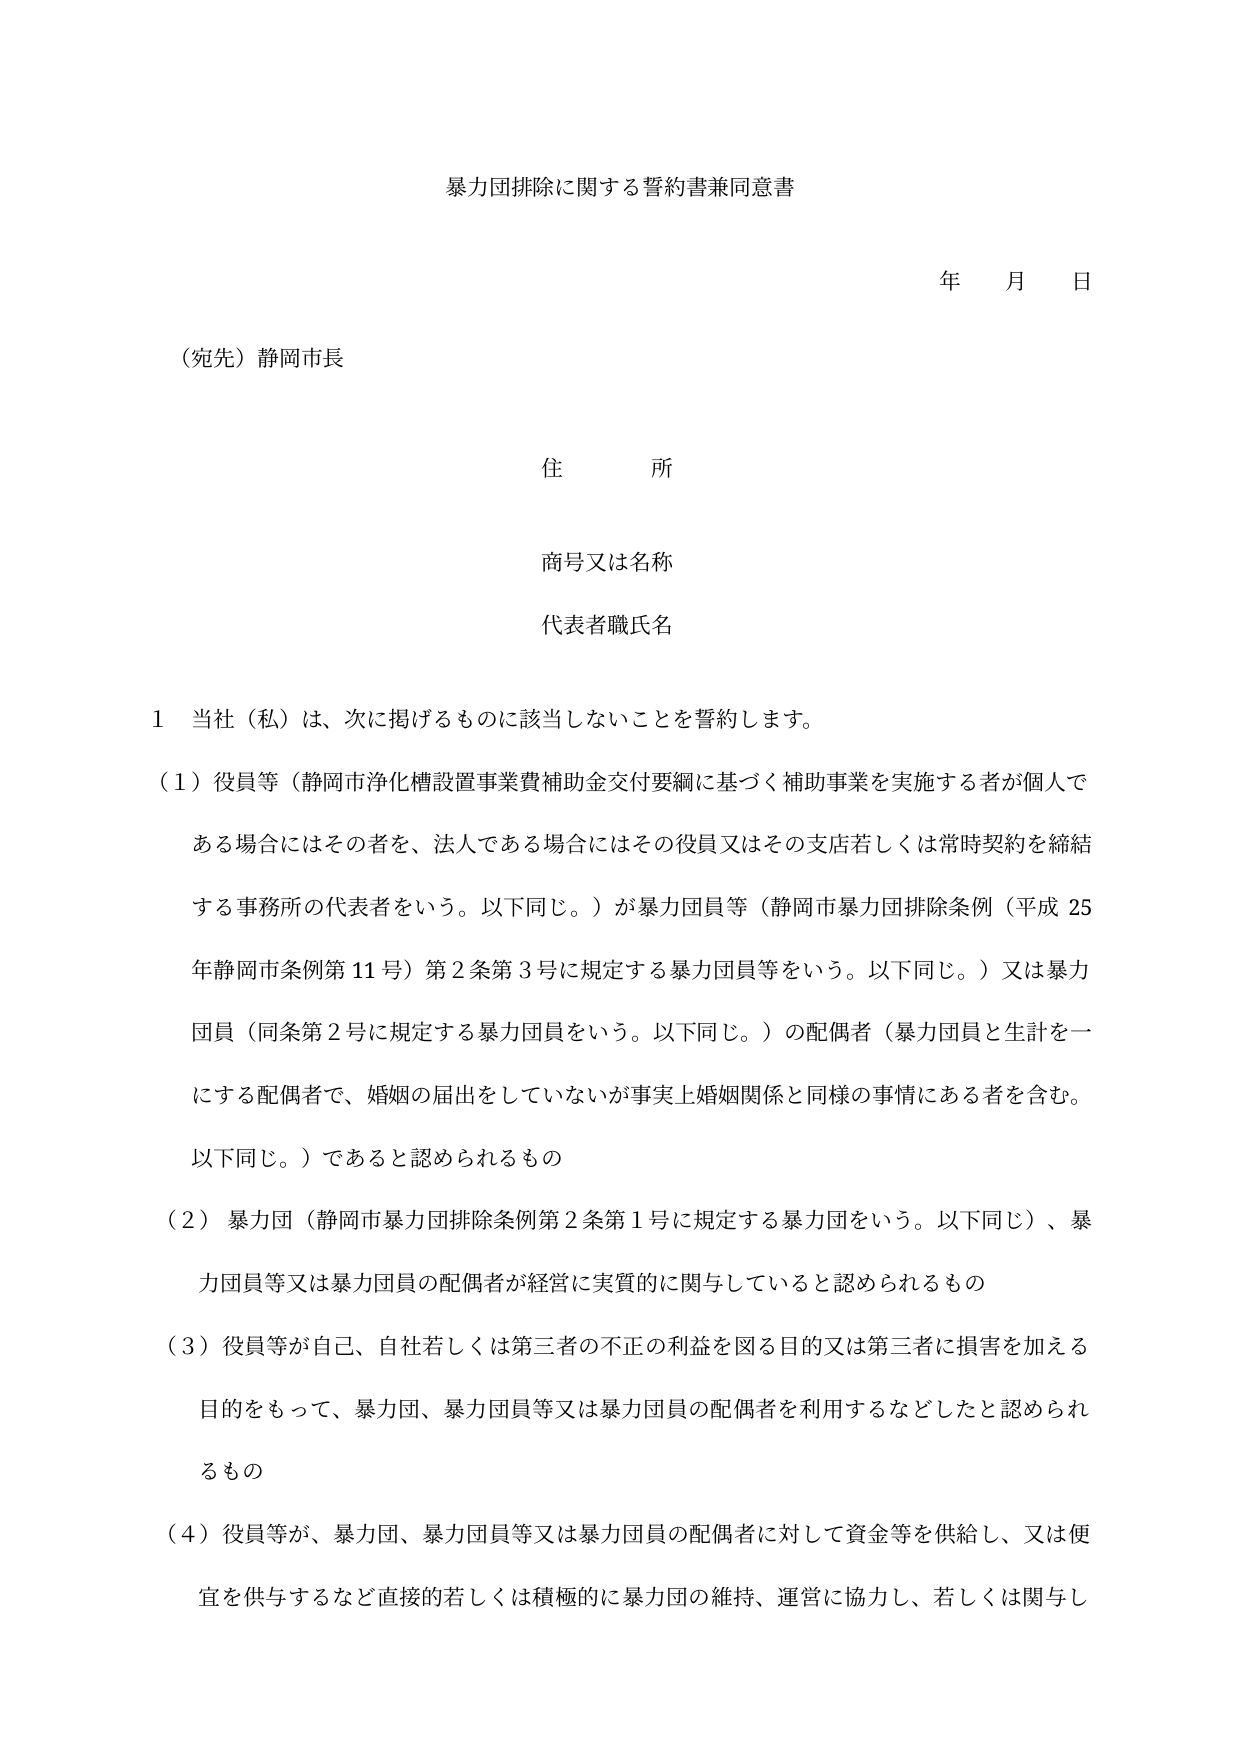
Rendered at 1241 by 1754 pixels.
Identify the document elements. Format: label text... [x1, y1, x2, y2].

text 暴力団排除に関する誓約書兼同意書 [148, 155, 1092, 218]
text 代表者職氏名 [148, 592, 1092, 655]
text １ 当社（私）は、次に掲げるものに該当しないことを誓約します。 [148, 686, 1092, 749]
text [155, 1502, 1092, 1627]
text （２） 暴力団（静岡市暴力団排除条例第２条第１号に規定する暴力団をいう。以下同じ）、暴力団員等又は暴力団員の配偶者が経営に実質的に関与していると認められるもの [155, 1188, 1092, 1313]
text 年 月 日 [148, 249, 1092, 312]
text （宛先）静岡市長 [148, 341, 1092, 373]
text （１）役員等（静岡市浄化槽設置事業費補助金交付要綱に基づく補助事業を実施する者が個人である場合にはその者を、法人である場合にはその役員又はその支店若しくは常時契約を締結する事務所の代表者をいう。以下同じ。）が暴力団員等（静岡市暴力団排除条例（平成25年静岡市条例第11号）第２条第３号に規定する暴力団員等をいう。以下同じ。）又は暴力団員（同条第２号に規定する暴力団員をいう。以下同じ。）の配偶者（暴力団員と生計を一にする配偶者で、婚姻の届出をしていないが事実上婚姻関係と同様の事情にある者を含む。以下同じ。）であると認められるもの [148, 749, 1092, 1188]
text （３）役員等が自己、自社若しくは第三者の不正の利益を図る目的又は第三者に損害を加える目的をもって、暴力団、暴力団員等又は暴力団員の配偶者を利用するなどしたと認められるもの [155, 1313, 1092, 1502]
text 商号又は名称 [148, 530, 1092, 592]
text 住 所 [148, 436, 1092, 498]
